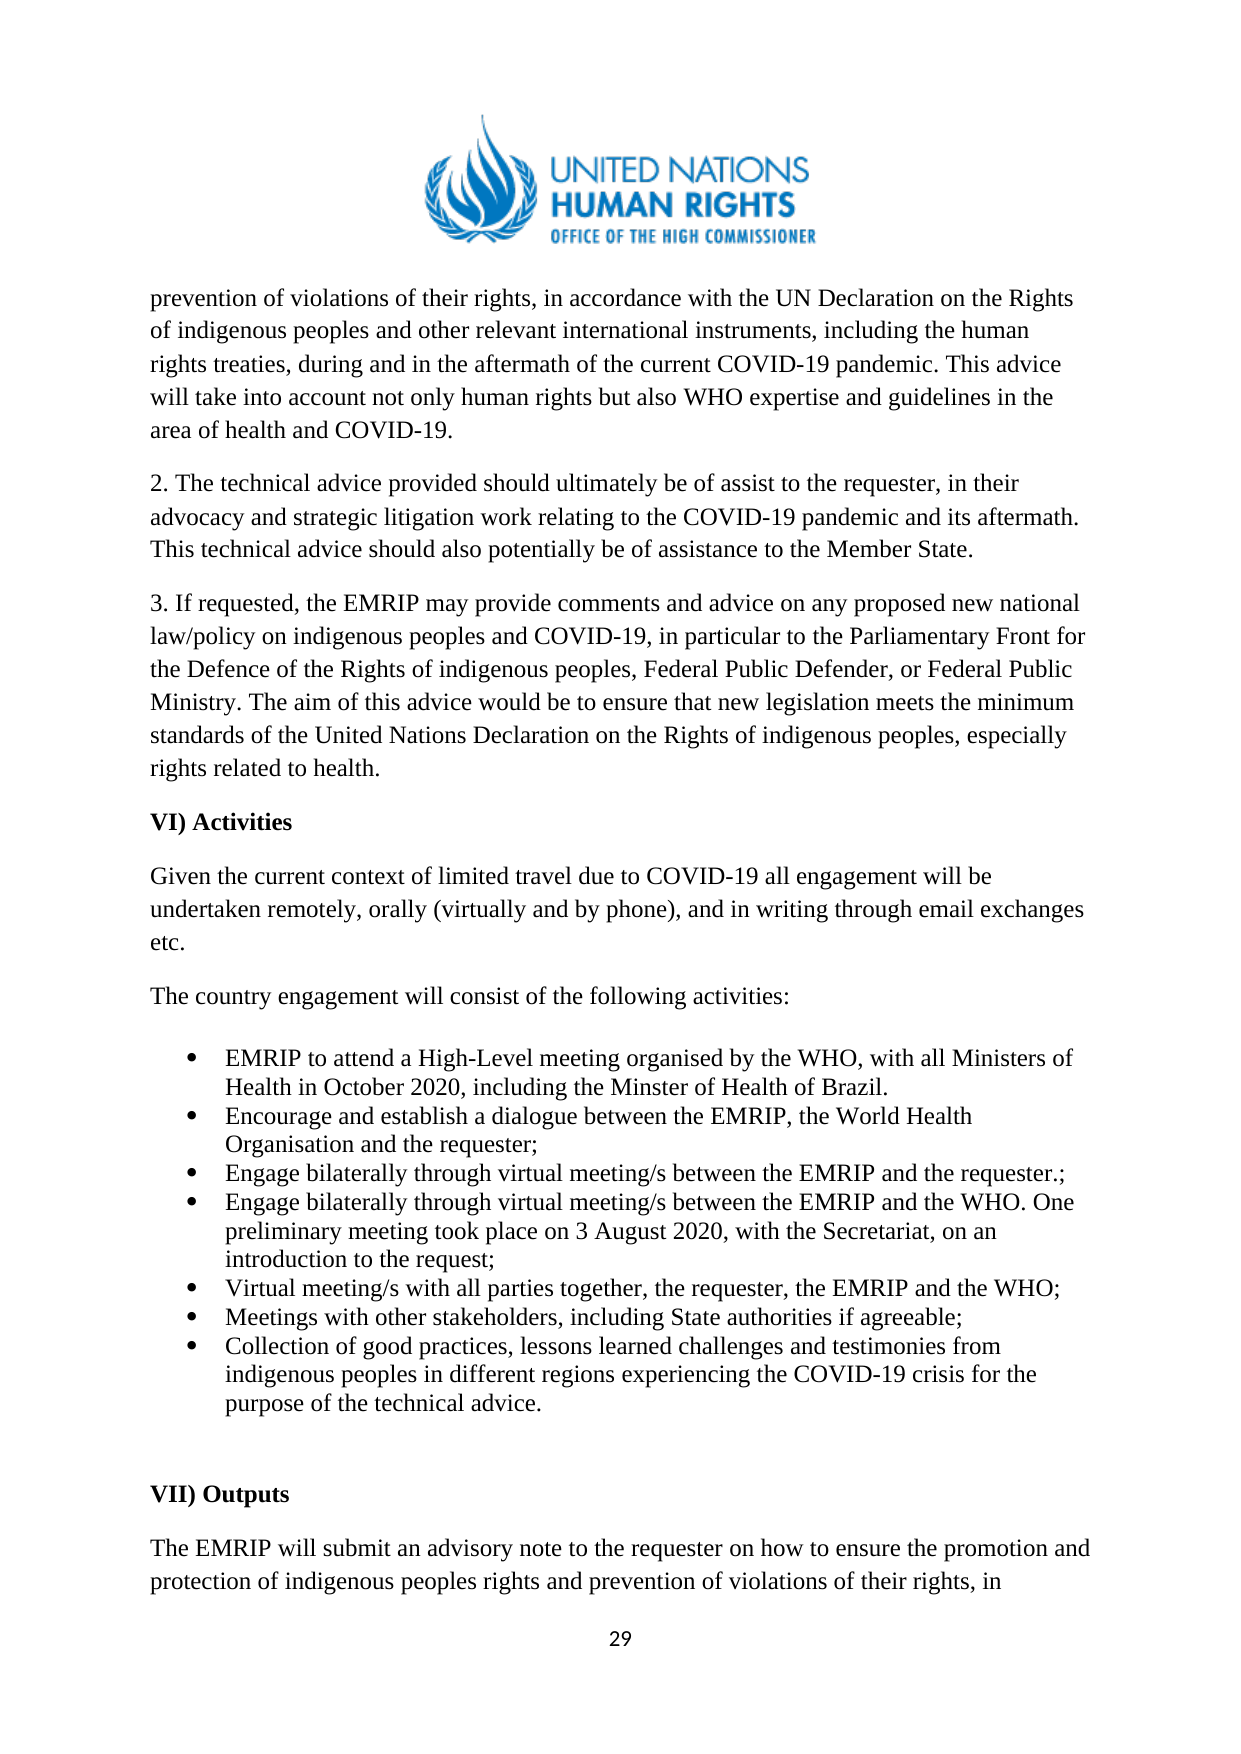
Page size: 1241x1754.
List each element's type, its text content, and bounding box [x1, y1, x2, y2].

list Encourage and establish a dialogue between the EMRIP, the World Health Organisation and the requester; [187, 1101, 1090, 1158]
list Virtual meeting/s with all parties together, the requester, the EMRIP and the WHO; [187, 1273, 1090, 1302]
text 2. The technical advice provided should ultimately be of assist to the requester, in their advocacy and strategic litigation work relating to the COVID-19 pandemic and its aftermath. This technical advice should also potentially be of assistance to the Member State. [150, 468, 1090, 563]
list Collection of good practices, lessons learned challenges and testimonies from indigenous peoples in different regions experiencing the COVID-19 crisis for the purpose of the technical advice. [187, 1331, 1090, 1417]
list EMRIP to attend a High-Level meeting organised by the WHO, with all Ministers of Health in October 2020, including the Minster of Health of Brazil. [187, 1043, 1090, 1101]
list Engage bilaterally through virtual meeting/s between the EMRIP and the requester.; [187, 1158, 1090, 1187]
list Engage bilaterally through virtual meeting/s between the EMRIP and the WHO. One preliminary meeting took place on 3 August 2020, with the Secretariat, on an introduction to the request; [187, 1187, 1090, 1273]
text Given the current context of limited travel due to COVID-19 all engagement will be undertaken remotely, orally (virtually and by phone), and in writing through email exchanges etc. [150, 861, 1090, 956]
picture [383, 73, 857, 283]
text VI) Activities [150, 807, 1090, 836]
list Meetings with other stakeholders, including State authorities if agreeable; [187, 1302, 1090, 1331]
text The country engagement will consist of the following activities: [150, 981, 1090, 1010]
text VII) Outputs [150, 1479, 1090, 1508]
text 3. If requested, the EMRIP may provide comments and advice on any proposed new national law/policy on indigenous peoples and COVID-19, in particular to the Parliamentary Front for the Defence of the Rights of indigenous peoples, Federal Public Defender, or Federal Public Ministry. The aim of this advice would be to ensure that new legislation meets the minimum standards of the United Nations Declaration on the Rights of indigenous peoples, especially rights related to health. [150, 588, 1090, 782]
